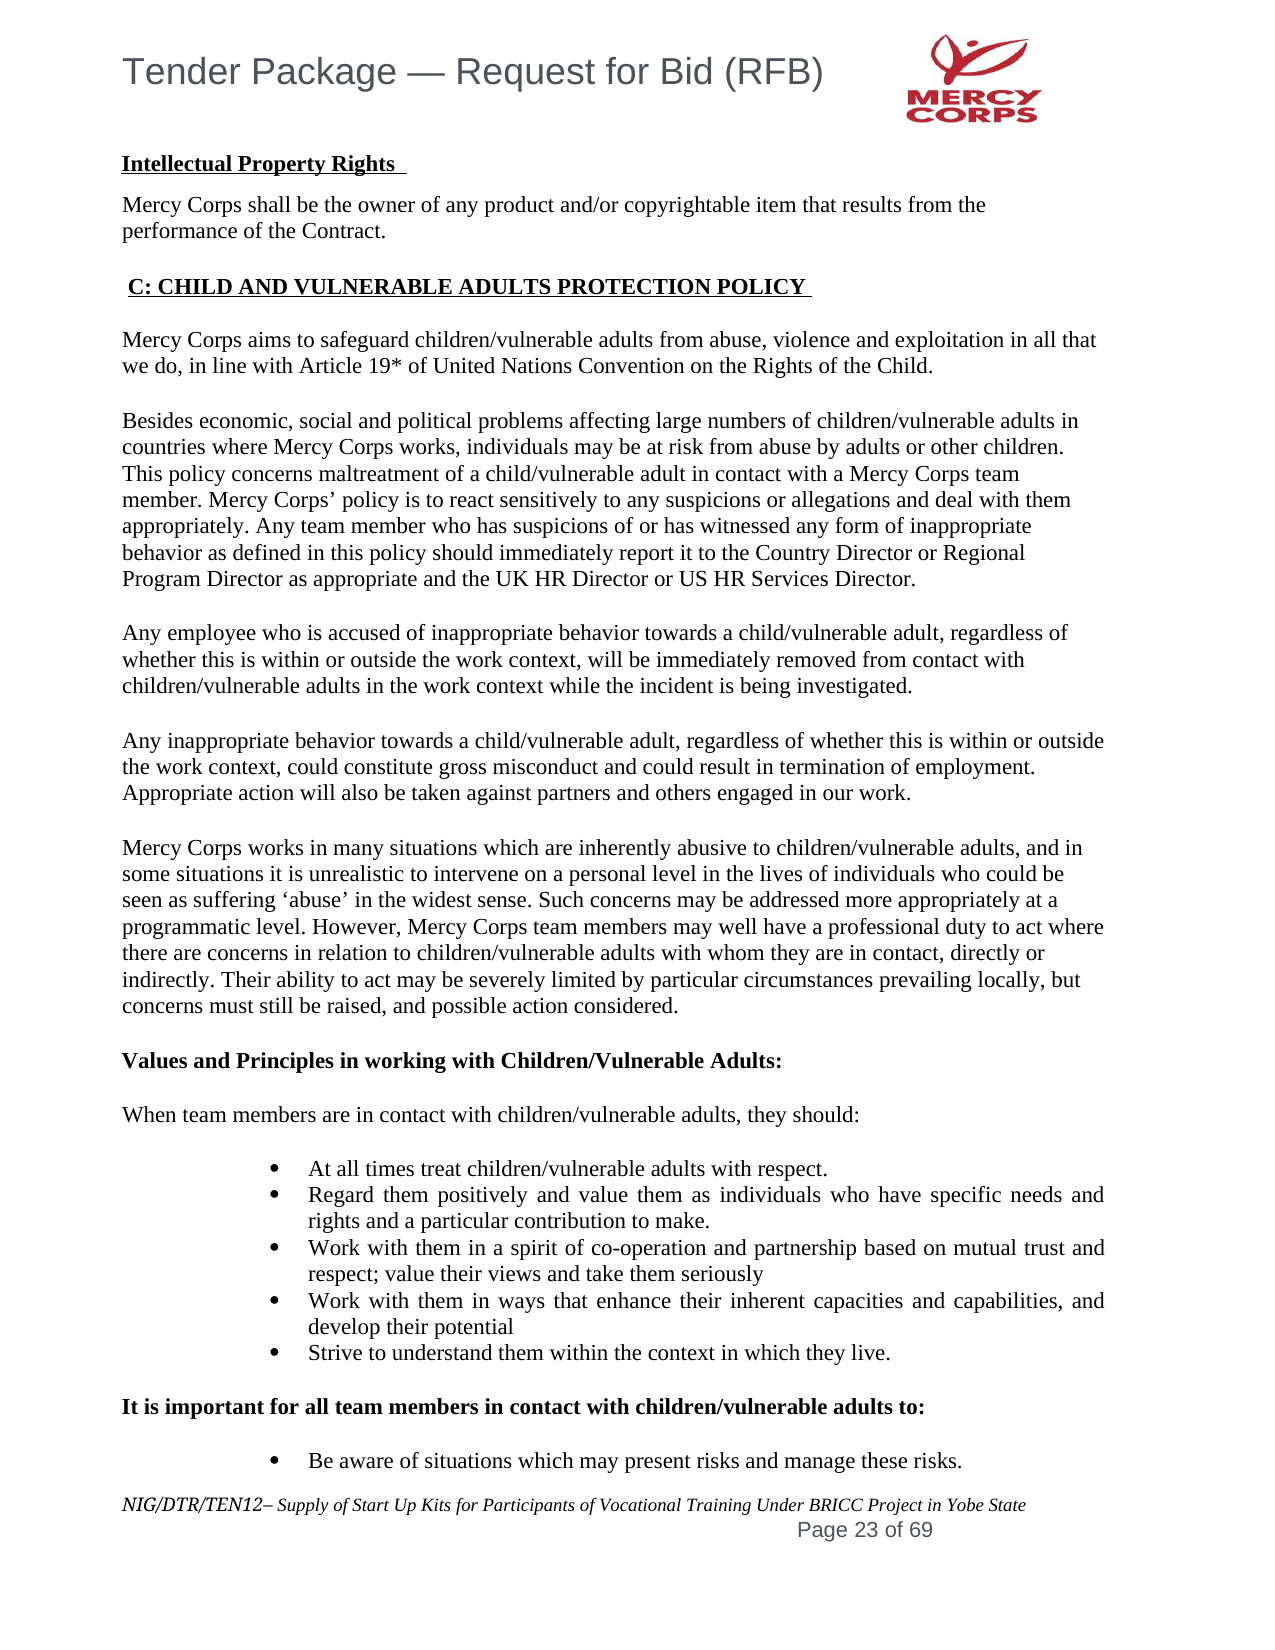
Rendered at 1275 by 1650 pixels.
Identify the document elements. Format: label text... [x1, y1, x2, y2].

text Besides economic, social and political problems affecting large numbers of children/vulnerable adults in countries where Mercy Corps works, individuals may be at risk from abuse by adults or other children. This policy concerns maltreatment of a child/vulnerable adult in contact with a Mercy Corps team member. Mercy Corps’ policy is to react sensitively to any suspicions or allegations and deal with them appropriately. Any team member who has suspicions of or has witnessed any form of inappropriate behavior as defined in this policy should immediately report it to the Country Director or Regional Program Director as appropriate and the UK HR Director or US HR Services Director. [122, 407, 1106, 591]
text Any inappropriate behavior towards a child/vulnerable adult, regardless of whether this is within or outside the work context, could constitute gross misconduct and could result in termination of employment. Appropriate action will also be taken against partners and others engaged in our work. [122, 727, 1106, 806]
picture [893, 28, 1047, 128]
text Any employee who is accused of inappropriate behavior towards a child/vulnerable adult, regardless of whether this is within or outside the work context, will be immediately removed from contact with children/vulnerable adults in the work context while the incident is being investigated. [122, 619, 1106, 698]
text Mercy Corps aims to safeguard children/vulnerable adults from abuse, violence and exploitation in all that we do, in line with Article 19* of United Nations Convention on the Rights of the Child. [122, 326, 1106, 379]
list Work with them in a spirit of co-operation and partnership based on mutual trust and respect; value their views and take them seriously [270, 1234, 1106, 1287]
list Regard them positively and value them as individuals who have specific needs and rights and a particular contribution to make. [270, 1181, 1106, 1234]
list Strive to understand them within the context in which they live. [270, 1339, 1106, 1366]
text Mercy Corps works in many situations which are inherently abusive to children/vulnerable adults, and in some situations it is unrealistic to intervene on a personal level in the lives of individuals who could be seen as suffering ‘abuse’ in the widest sense. Such concerns may be addressed more appropriately at a programmatic level. However, Mercy Corps team members may well have a professional duty to act where there are concerns in relation to children/vulnerable adults with whom they are in contact, directly or indirectly. Their ability to act may be severely limited by particular circumstances prevailing locally, but concerns must still be raised, and possible action considered. [122, 834, 1106, 1018]
text It is important for all team members in contact with children/vulnerable adults to: [121, 1393, 1106, 1419]
list At all times treat children/vulnerable adults with respect. [270, 1155, 1106, 1181]
text Values and Principles in working with Children/Vulnerable Adults: [121, 1047, 1106, 1073]
text When team members are in contact with children/vulnerable adults, they should: [122, 1101, 1106, 1127]
list Be aware of situations which may present risks and manage these risks. [270, 1447, 1106, 1473]
list Work with them in ways that enhance their inherent capacities and capabilities, and develop their potential [270, 1287, 1106, 1339]
text Mercy Corps shall be the owner of any product and/or copyrightable item that results from the performance of the Contract. [122, 191, 1106, 244]
text C: CHILD AND VULNERABLE ADULTS PROTECTION POLICY [122, 273, 1106, 299]
subtitle Intellectual Property Rights [121, 150, 1106, 176]
